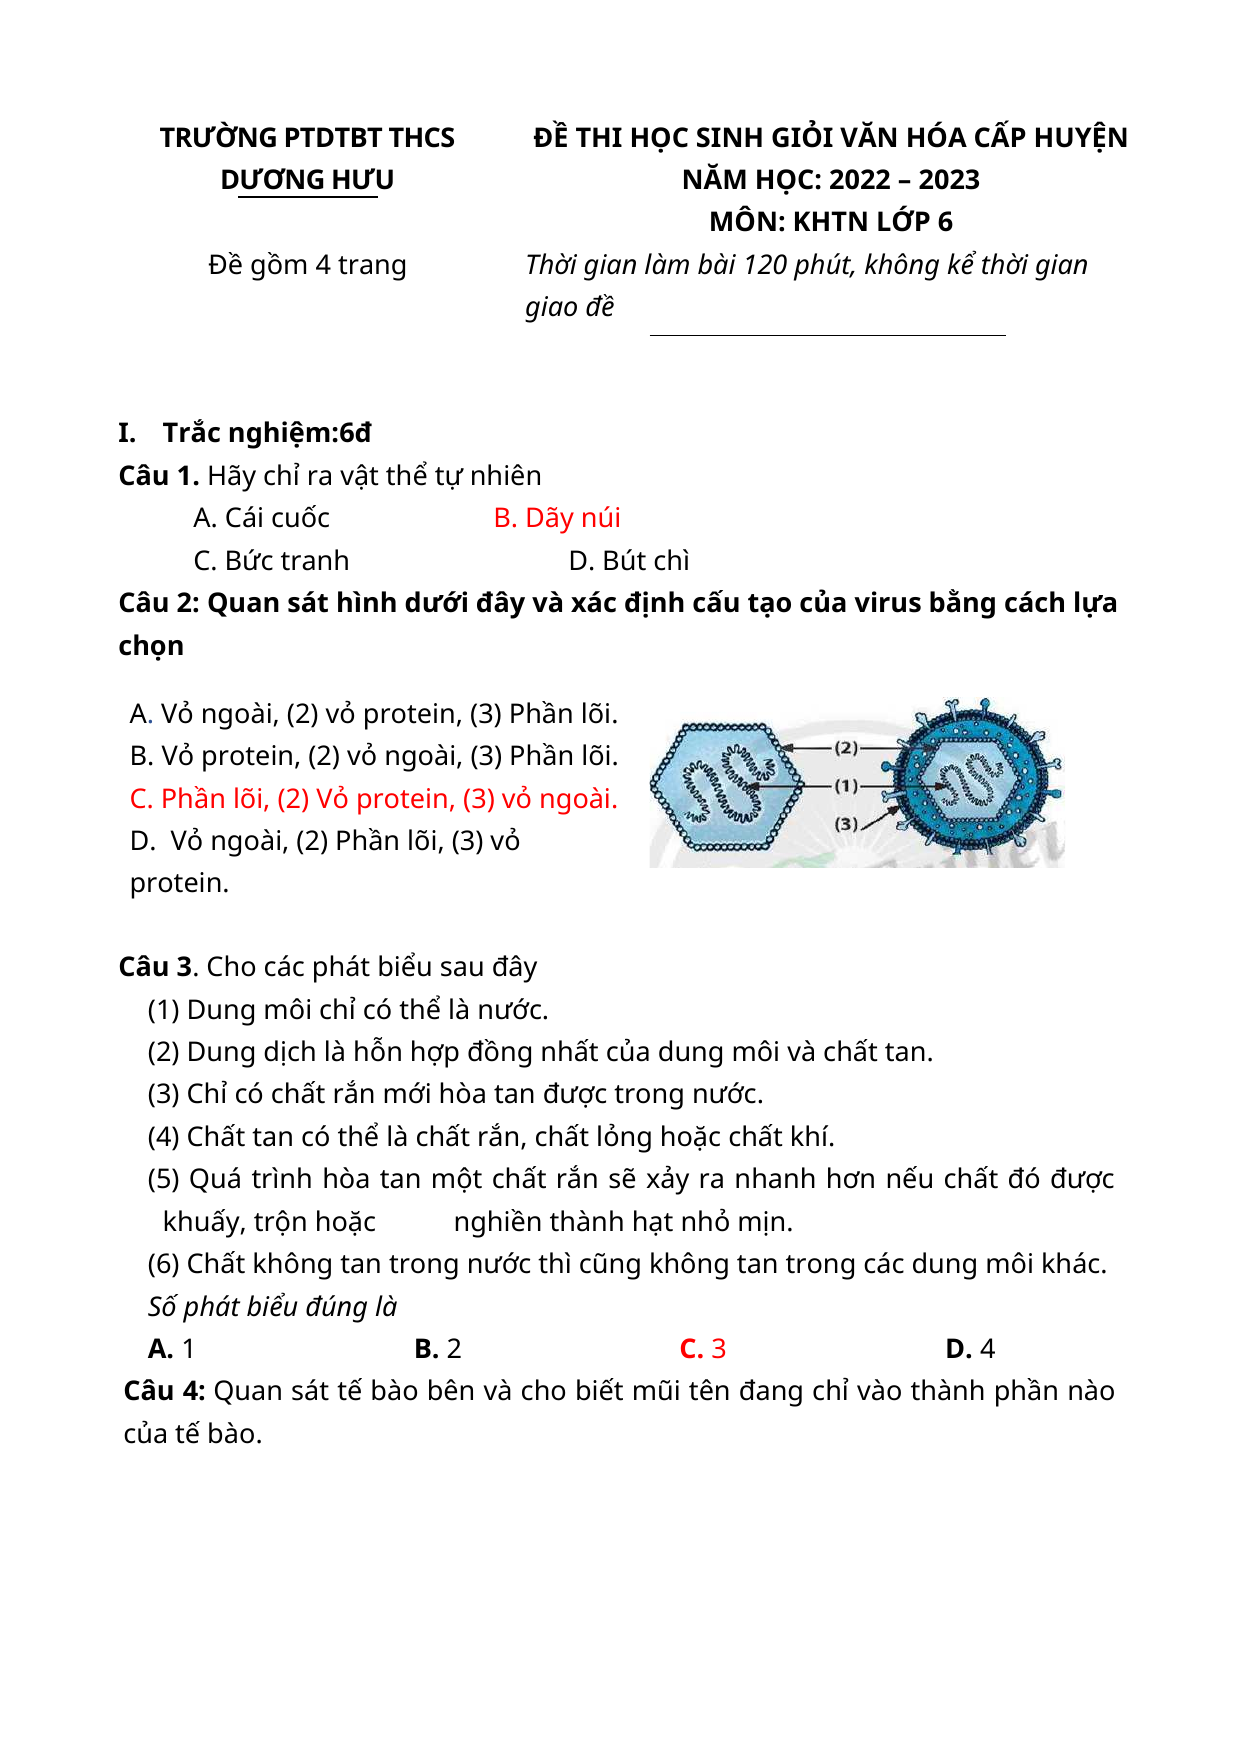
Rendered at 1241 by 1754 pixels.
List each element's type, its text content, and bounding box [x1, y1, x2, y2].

table_header TRƯỜNG PTDTBT THCS DƯƠNG HƯU Đề gồm 4 trang [101, 118, 514, 372]
text (5) Quá trình hòa tan một chất rắn sẽ xảy ra nhanh hơn nếu chất đó được khuấy, trộn hoặc nghiền thành hạt nhỏ mịn. [148, 1160, 1117, 1239]
text A. 1 B. 2 C. 3 D. 4 [118, 1329, 1122, 1366]
text Câu 1. Hãy chỉ ra vật thể tự nhiên [118, 456, 1122, 493]
text C. Bức tranh D. Bút chì [118, 541, 1122, 578]
text (6) Chất không tan trong nước thì cũng không tan trong các dung môi khác. [123, 1244, 1117, 1281]
text (1) Dung môi chỉ có thể là nước. [123, 990, 1117, 1027]
text (3) Chỉ có chất rắn mới hòa tan được trong nước. [123, 1075, 1117, 1112]
subtitle Câu 2: Quan sát hình dưới đây và xác định cấu tạo của virus bằng cách lựa chọn [118, 583, 1122, 663]
text Số phát biểu đúng là [123, 1287, 1117, 1324]
text A. Cái cuốc B. Dãy núi [118, 499, 1122, 536]
table_header A. Vỏ ngoài, (2) vỏ protein, (3) Phần lõi. B. Vỏ protein, (2) vỏ ngoài, (3) Phần lõi. C. Phần lõi, (2) Vỏ protein, (3) vỏ ngoài. D. Vỏ ngoài, (2) Phần lõi, (3) vỏ protein. [118, 694, 634, 948]
table_header [634, 694, 1149, 948]
text Câu 3. Cho các phát biểu sau đây [118, 948, 1122, 985]
list Trắc nghiệm:6đ [118, 414, 1122, 451]
text (4) Chất tan có thể là chất rắn, chất lỏng hoặc chất khí. [123, 1117, 1117, 1154]
text (2) Dung dịch là hỗn hợp đồng nhất của dung môi và chất tan. [123, 1033, 1117, 1069]
text Câu 4: Quan sát tế bào bên và cho biết mũi tên đang chỉ vào thành phần nào của tế bào. [123, 1372, 1117, 1451]
table_header ĐỀ THI HỌC SINH GIỎI VĂN HÓA CẤP HUYỆN NĂM HỌC: 2022 – 2023 MÔN: KHTN LỚP 6 Thời gian làm bài 120 phút, không kể thời gian giao đề [514, 118, 1148, 372]
picture [649, 697, 1066, 868]
